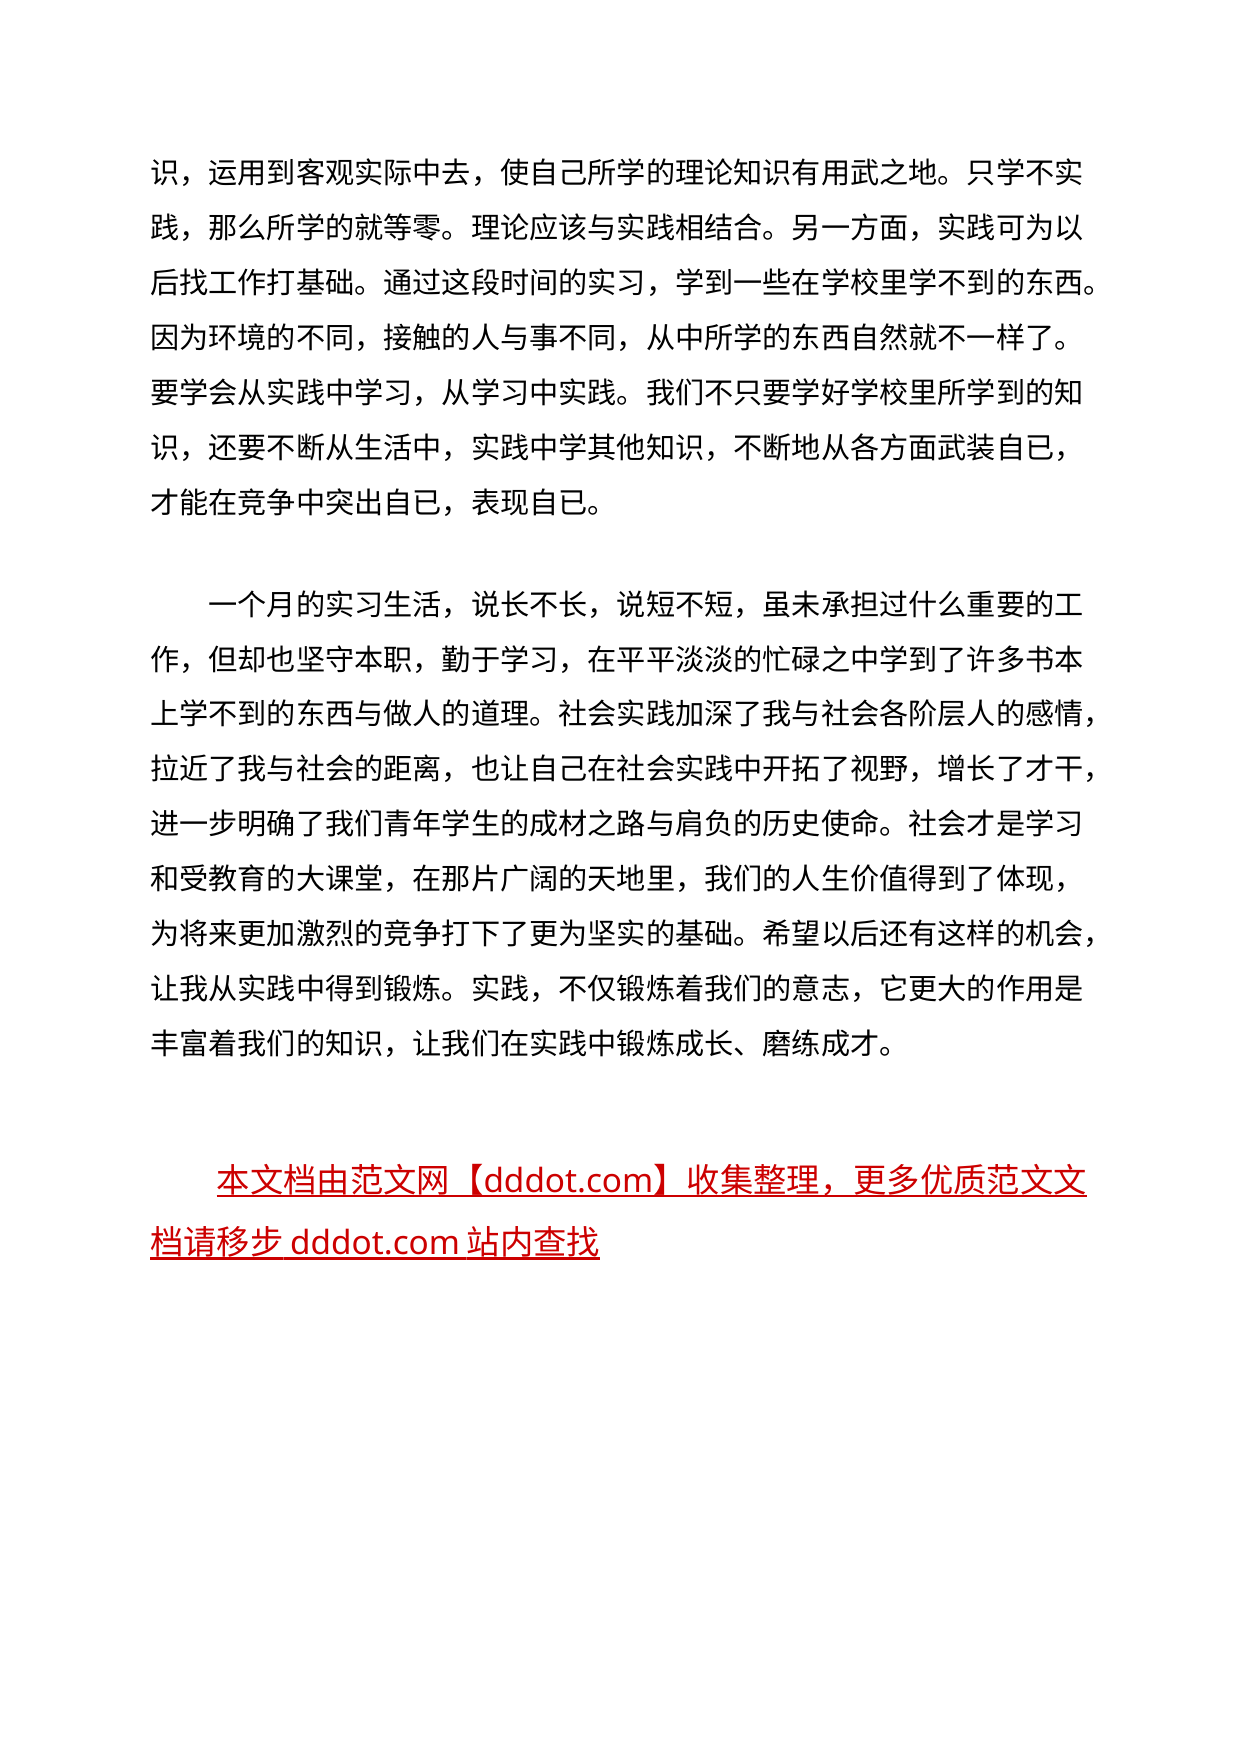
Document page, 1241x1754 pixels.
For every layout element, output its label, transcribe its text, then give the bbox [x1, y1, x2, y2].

text 本文档由范文网【dddot.com】收集整理，更多优质范文文档请移步dddot.com站内查找 [150, 1153, 1090, 1264]
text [150, 150, 1090, 522]
text 一个月的实习生活，说长不长，说短不短，虽未承担过什么重要的工作，但却也坚守本职，勤于学习，在平平淡淡的忙碌之中学到了许多书本上学不到的东西与做人的道理。社会实践加深了我与社会各阶层人的感情，拉近了我与社会的距离，也让自己在社会实践中开拓了视野，增长了才干，进一步明确了我们青年学生的成材之路与肩负的历史使命。社会才是学习和受教育的大课堂，在那片广阔的天地里，我们的人生价值得到了体现，为将来更加激烈的竞争打下了更为坚实的基础。希望以后还有这样的机会，让我从实践中得到锻炼。实践，不仅锻炼着我们的意志，它更大的作用是丰富着我们的知识，让我们在实践中锻炼成长、磨练成才。 [150, 581, 1090, 1063]
